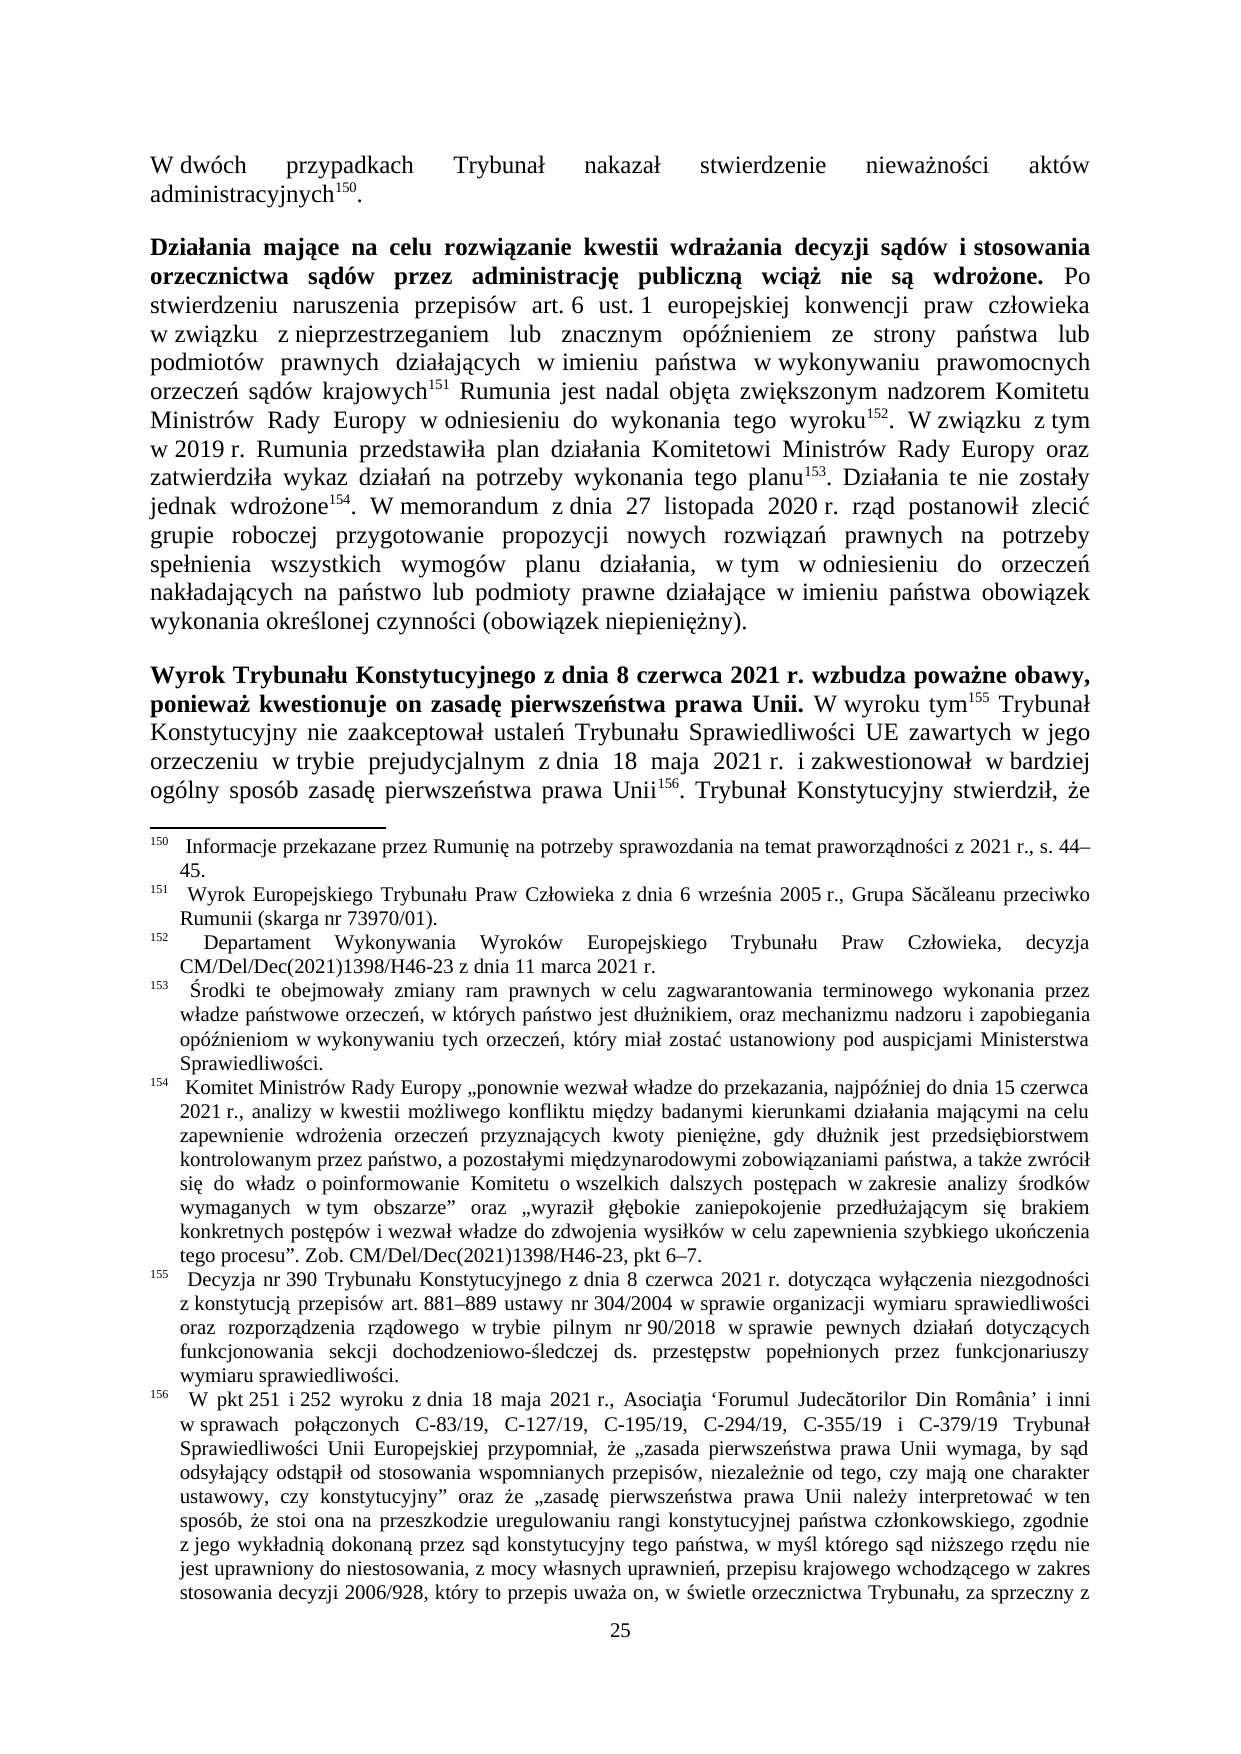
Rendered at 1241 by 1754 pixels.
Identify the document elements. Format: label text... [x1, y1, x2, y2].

text Działania mające na celu rozwiązanie kwestii wdrażania decyzji sądów i stosowania orzecznictwa sądów przez administrację publiczną wciąż nie są wdrożone. Po stwierdzeniu naruszenia przepisów art. 6 ust. 1 europejskiej konwencji praw człowieka w związku z nieprzestrzeganiem lub znacznym opóźnieniem ze strony państwa lub podmiotów prawnych działających w imieniu państwa w wykonywaniu prawomocnych orzeczeń sądów krajowych Rumunia jest nadal objęta zwiększonym nadzorem Komitetu Ministrów Rady Europy w odniesieniu do wykonania tego wyroku. W związku z tym w 2019 r. Rumunia przedstawiła plan działania Komitetowi Ministrów Rady Europy oraz zatwierdziła wykaz działań na potrzeby wykonania tego planu. Działania te nie zostały jednak wdrożone. W memorandum z dnia 27 listopada 2020 r. rząd postanowił zlecić grupie roboczej przygotowanie propozycji nowych rozwiązań prawnych na potrzeby spełnienia wszystkich wymogów planu działania, w tym w odniesieniu do orzeczeń nakładających na państwo lub podmioty prawne działające w imieniu państwa obowiązek wykonania określonej czynności (obowiązek niepieniężny). [150, 232, 1090, 635]
text Wyrok Trybunału Konstytucyjnego z dnia 8 czerwca 2021 r. wzbudza poważne obawy, ponieważ kwestionuje on zasadę pierwszeństwa prawa Unii. W wyroku tym Trybunał Konstytucyjny nie zaakceptował ustaleń Trybunału Sprawiedliwości UE zawartych w jego orzeczeniu w trybie prejudycjalnym z dnia 18 maja 2021 r. i zakwestionował w bardziej ogólny sposób zasadę pierwszeństwa prawa Unii. Trybunał Konstytucyjny stwierdził, że sądy krajowe są uprawnione do badania zgodności z prawem Unii przepisów krajowych, które Trybunał Konstytucyjny uznał za zgodne z konstytucją oraz że obowiązki wynikające z decyzji w ramach MWiW nie dotyczą sądów krajowych. Może to stanowić istotną przeszkodę dla sądów wezwanych do stosowania wymogów prawa Unii określonych w wyżej wymienionym orzeczeniu w trybie prejudycjalnym przy orzekaniu w sprawach dotyczących w szczególności sekcji dochodzeniowo-śledczej ds. przestępstw popełnionych przez funkcjonariuszy wymiaru sprawiedliwości. [150, 660, 1090, 804]
